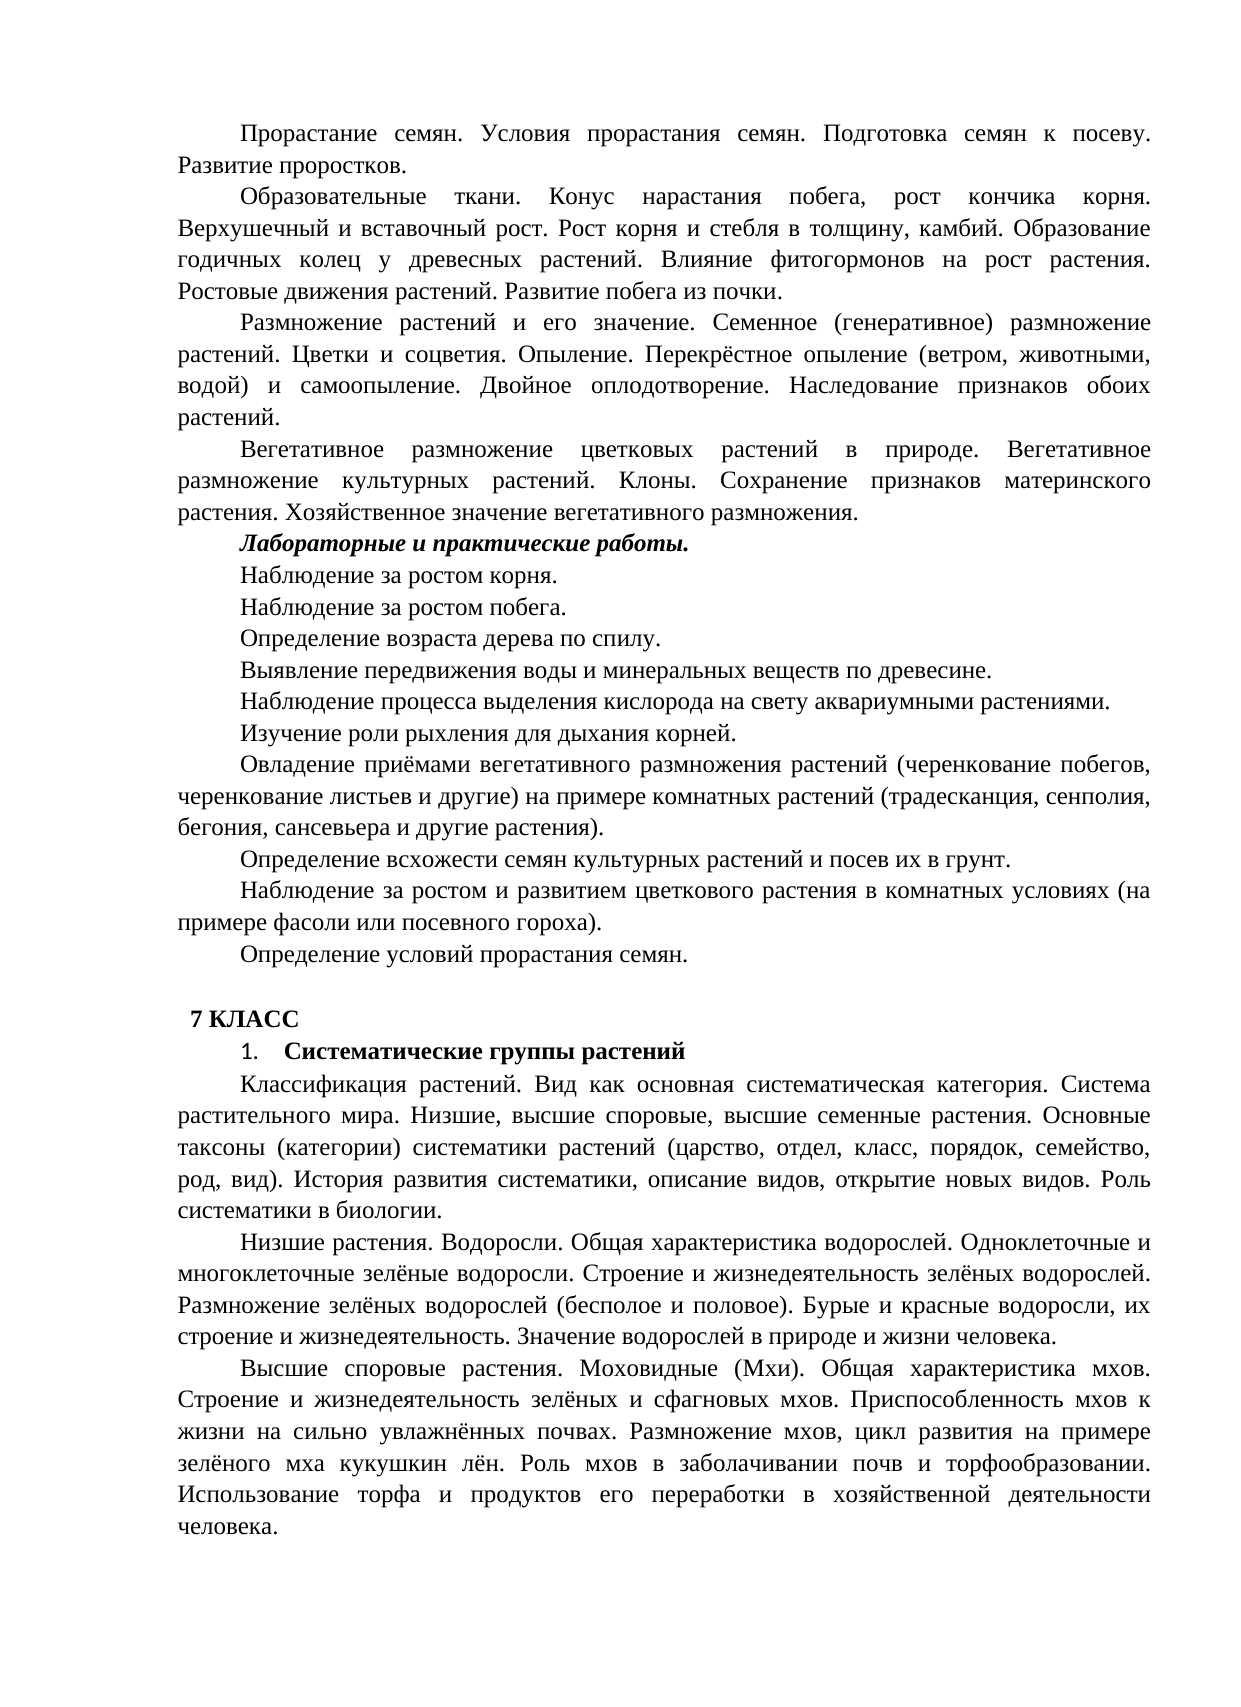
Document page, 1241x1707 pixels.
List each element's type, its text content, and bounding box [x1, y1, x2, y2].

text Определение всхожести семян культурных растений и посев их в грунт. [177, 844, 1152, 873]
text Определение условий прорастания семян. [177, 939, 1152, 967]
text Образовательные ткани. Конус нарастания побега, рост кончика корня. Верхушечный и вставочный рост. Рост корня и стебля в толщину, камбий. Образование годичных колец у древесных растений. Влияние фитогормонов на рост растения. Ростовые движения растений. Развитие побега из почки. [177, 181, 1152, 305]
text 7 КЛАСС [190, 1004, 1152, 1033]
text Наблюдение процесса выделения кислорода на свету аквариумными растениями. [177, 686, 1152, 715]
text Изучение роли рыхления для дыхания корней. [177, 718, 1152, 747]
text Размножение растений и его значение. Семенное (генеративное) размножение растений. Цветки и соцветия. Опыление. Перекрёстное опыление (ветром, животными, водой) и самоопыление. Двойное оплодотворение. Наследование признаков обоих растений. [177, 307, 1152, 431]
text Наблюдение за ростом и развитием цветкового растения в комнатных условиях (на примере фасоли или посевного гороха). [177, 876, 1152, 936]
text Вегетативное размножение цветковых растений в природе. Вегетативное размножение культурных растений. Клоны. Сохранение признаков материнского растения. Хозяйственное значение вегетативного размножения. [177, 434, 1152, 526]
text Лабораторные и практические работы. [177, 528, 1152, 557]
text Классификация растений. Вид как основная систематическая категория. Система растительного мира. Низшие, высшие споровые, высшие семенные растения. Основные таксоны (категории) систематики растений (царство, отдел, класс, порядок, семейство, род, вид). История развития систематики, описание видов, открытие новых видов. Роль систематики в биологии. [177, 1069, 1152, 1224]
text Определение возраста дерева по спилу. [177, 623, 1152, 652]
text Наблюдение за ростом корня. [177, 560, 1152, 589]
text Наблюдение за ростом побега. [177, 592, 1152, 620]
list Систематические группы растений [240, 1035, 1152, 1066]
text Выявление передвижения воды и минеральных веществ по древесине. [177, 655, 1152, 683]
text Высшие споровые растения. Моховидные (Мхи). Общая характеристика мхов. Строение и жизнедеятельность зелёных и сфагновых мхов. Приспособленность мхов к жизни на сильно увлажнённых почвах. Размножение мхов, цикл развития на примере зелёного мха кукушкин лён. Роль мхов в заболачивании почв и торфообразовании. Использование торфа и продуктов его переработки в хозяйственной деятельности человека. [177, 1353, 1152, 1539]
text Овладение приёмами вегетативного размножения растений (черенкование побегов, черенкование листьев и другие) на примере комнатных растений (традесканция, сенполия, бегония, сансевьера и другие растения). [177, 749, 1152, 841]
text Низшие растения. Водоросли. Общая характеристика водорослей. Одноклеточные и многоклеточные зелёные водоросли. Строение и жизнедеятельность зелёных водорослей. Размножение зелёных водорослей (бесполое и половое). Бурые и красные водоросли, их строение и жизнедеятельность. Значение водорослей в природе и жизни человека. [177, 1227, 1152, 1350]
text Прорастание семян. Условия прорастания семян. Подготовка семян к посеву. Развитие проростков. [177, 118, 1152, 178]
